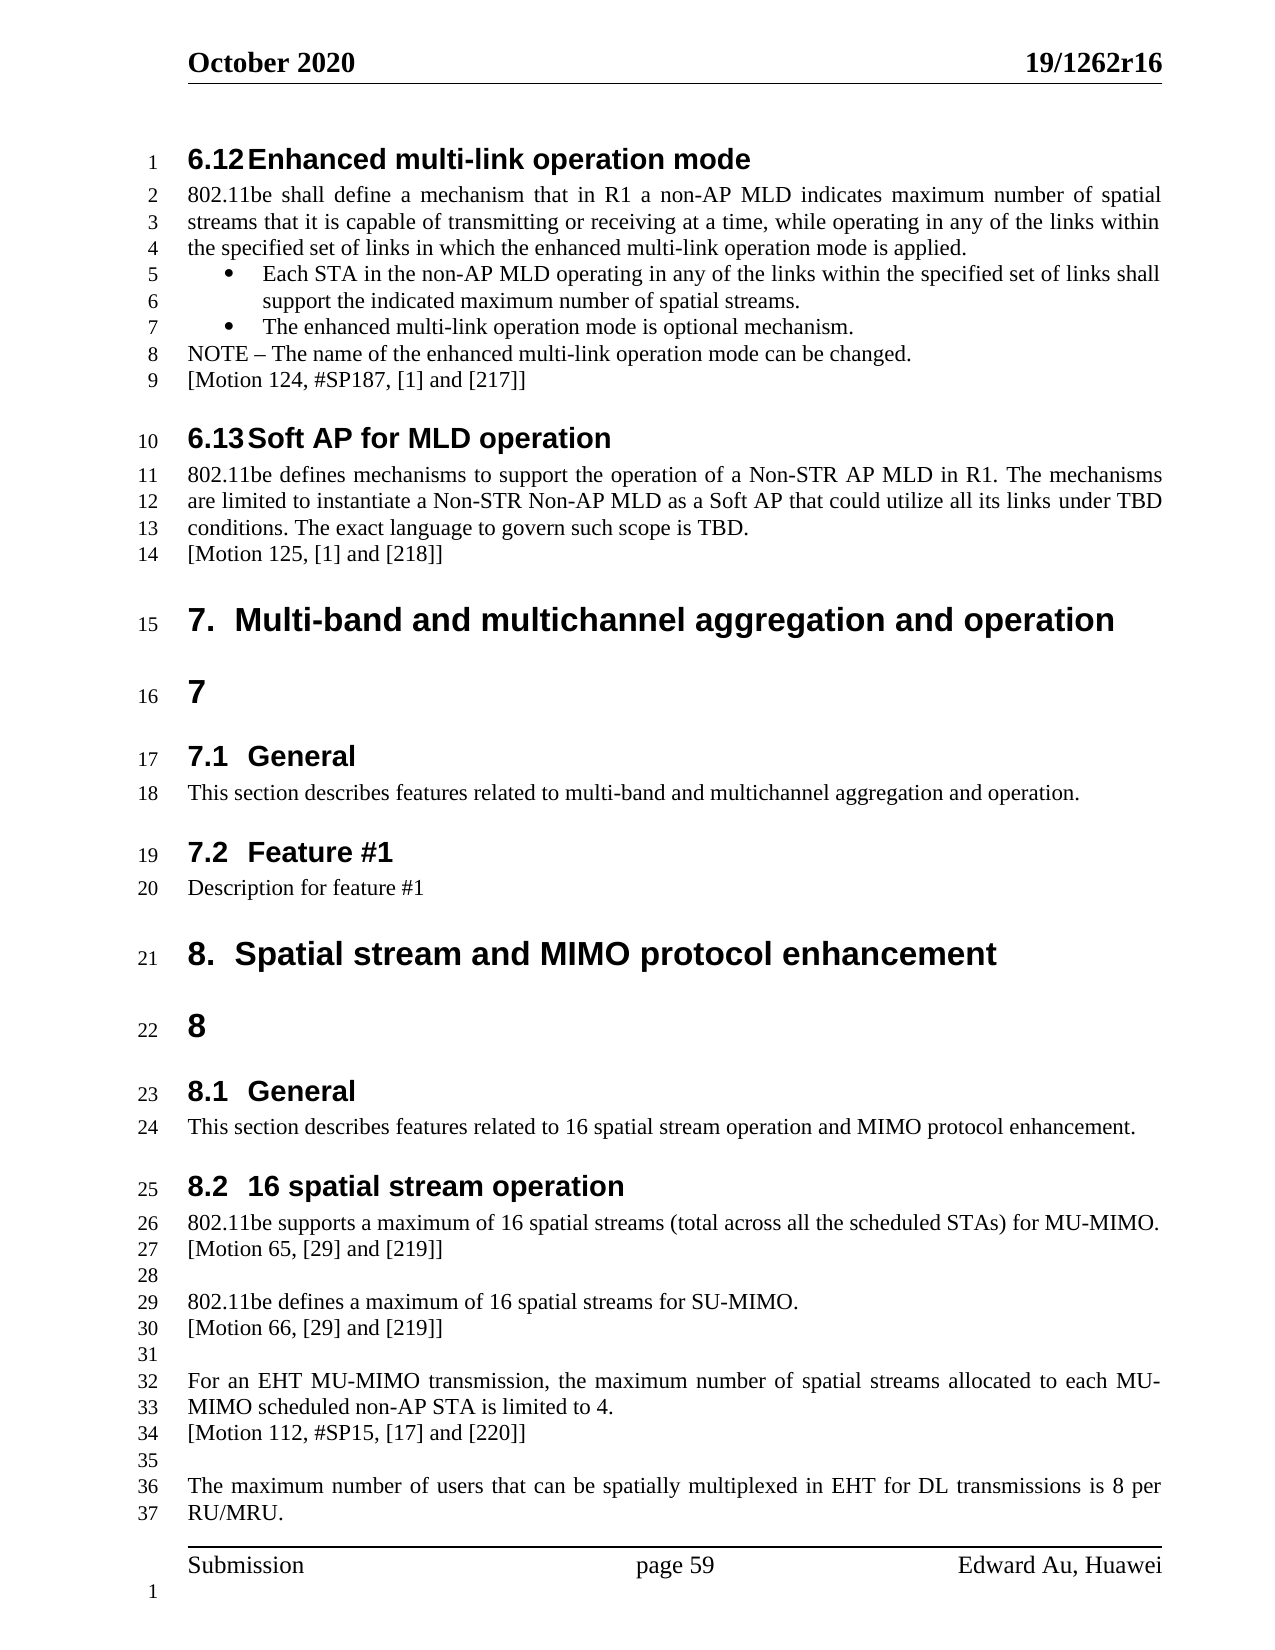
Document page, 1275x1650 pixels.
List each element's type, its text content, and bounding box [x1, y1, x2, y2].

text [Motion 66, and ] [187, 1314, 1162, 1340]
list Each STA in the non-AP MLD operating in any of the links within the specified set of links shall support the indicated maximum number of spatial streams. [225, 261, 1162, 313]
text NOTE – The name of the enhanced multi-link operation mode can be changed. [187, 339, 1162, 366]
text [Motion 112, #SP15, and ] [187, 1419, 1162, 1446]
text Description for feature #1 [187, 874, 1162, 901]
text The maximum number of users that can be spatially multiplexed in EHT for DL transmissions is 8 per RU/MRU. [187, 1472, 1162, 1525]
text [Motion 65, and ] [187, 1235, 1162, 1261]
text This section describes features related to 16 spatial stream operation and MIMO protocol enhancement. [187, 1113, 1162, 1140]
text 802.11be defines mechanisms to support the operation of a Non-STR AP MLD in R1. The mechanisms are limited to instantiate a Non-STR Non-AP MLD as a Soft AP that could utilize all its links under TBD conditions. The exact language to govern such scope is TBD. [187, 461, 1162, 540]
text 802.11be supports a maximum of 16 spatial streams (total across all the scheduled STAs) for MU-MIMO. [187, 1209, 1162, 1235]
subtitle 16 spatial stream operation [187, 1169, 1162, 1202]
subtitle Multi-band and multichannel aggregation and operation [187, 600, 1162, 638]
subtitle Soft AP for MLD operation [187, 421, 1162, 455]
list The enhanced multi-link operation mode is optional mechanism. [225, 313, 1162, 339]
text 802.11be shall define a mechanism that in R1 a non-AP MLD indicates maximum number of spatial streams that it is capable of transmitting or receiving at a time, while operating in any of the links within the specified set of links in which the enhanced multi-link operation mode is applied. [187, 181, 1162, 261]
subtitle General [187, 739, 1162, 773]
text This section describes features related to multi-band and multichannel aggregation and operation. [187, 779, 1162, 806]
text 802.11be defines a maximum of 16 spatial streams for SU-MIMO. [187, 1288, 1162, 1314]
subtitle Spatial stream and MIMO protocol enhancement [187, 934, 1162, 973]
text [Motion 125, and ] [187, 540, 1162, 567]
subtitle Enhanced multi-link operation mode [187, 142, 1162, 175]
text [Motion 124, #SP187, and ] [187, 366, 1162, 392]
text For an EHT MU-MIMO transmission, the maximum number of spatial streams allocated to each MU-MIMO scheduled non-AP STA is limited to 4. [187, 1367, 1162, 1419]
subtitle Feature #1 [187, 835, 1162, 868]
subtitle General [187, 1073, 1162, 1107]
